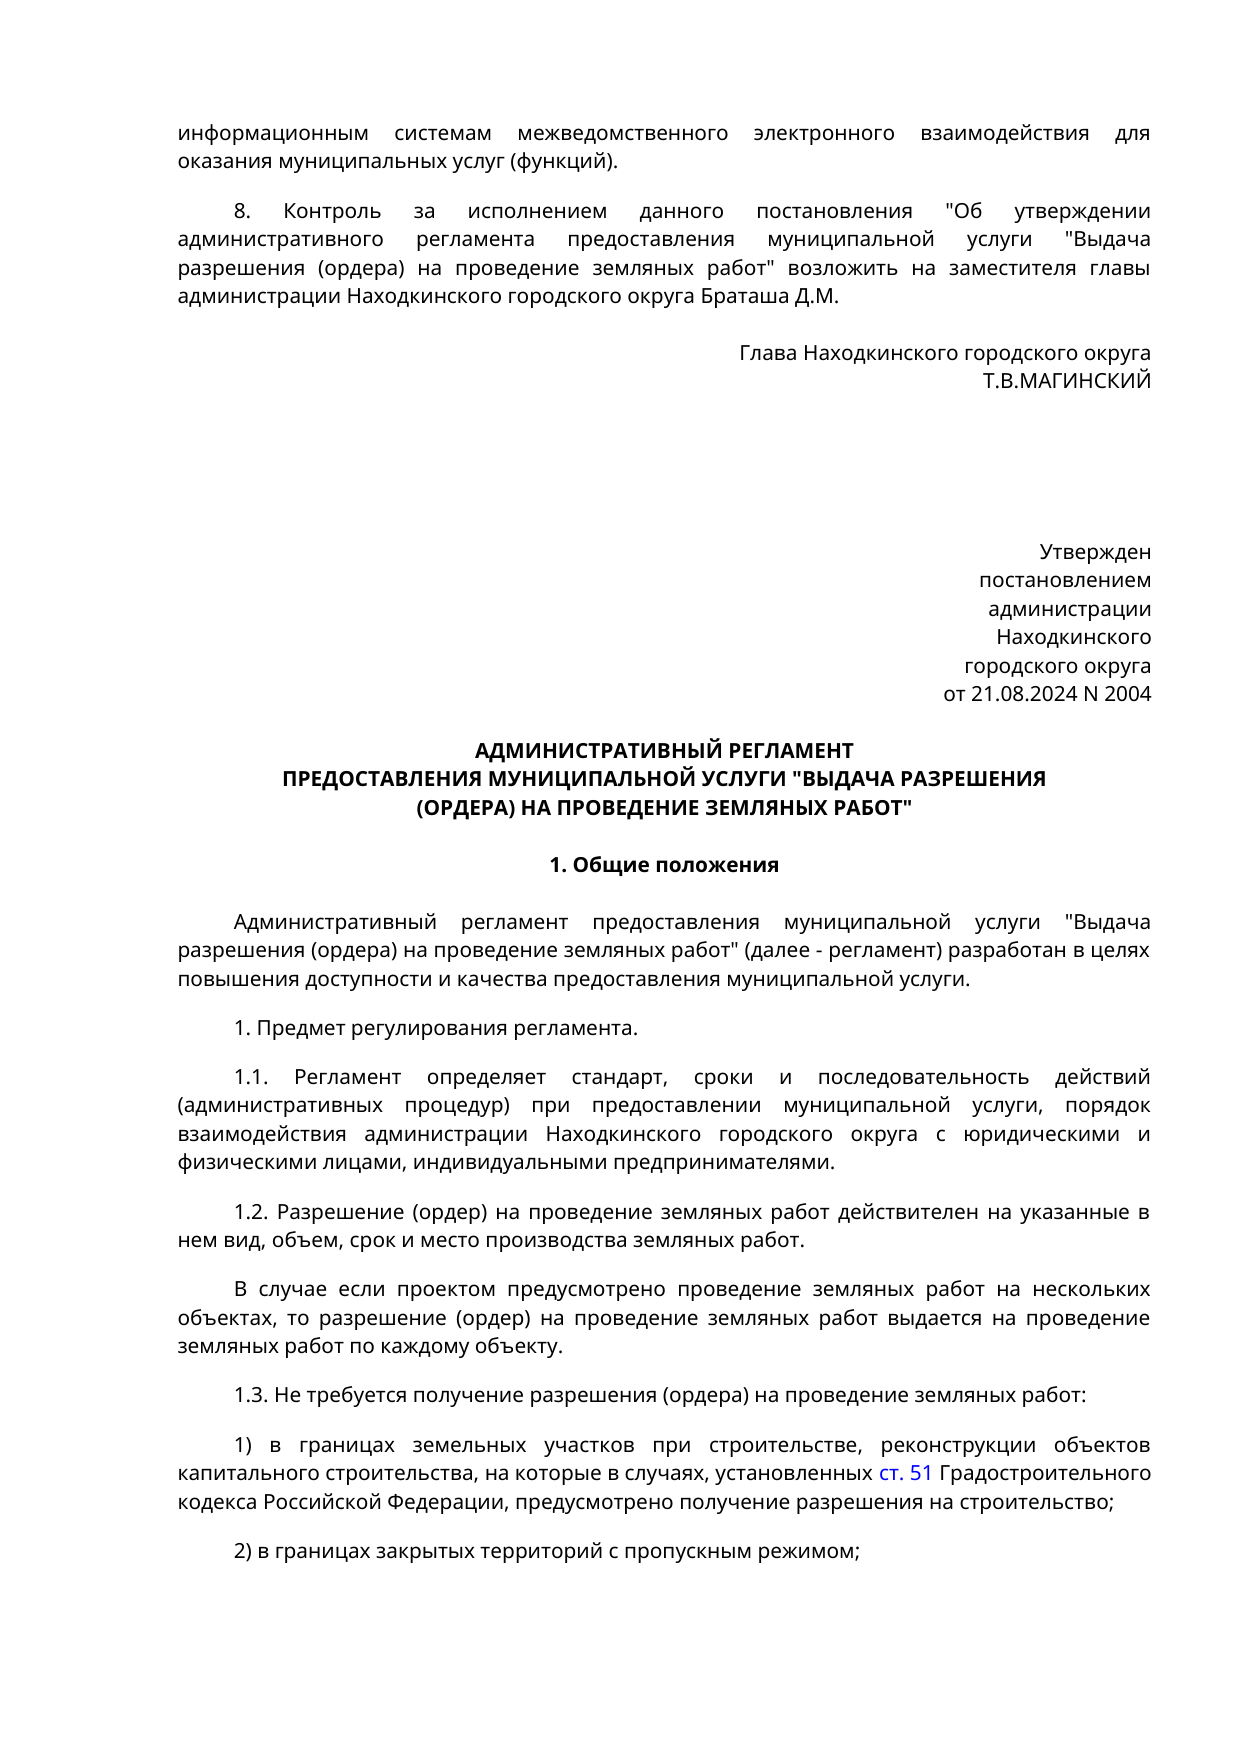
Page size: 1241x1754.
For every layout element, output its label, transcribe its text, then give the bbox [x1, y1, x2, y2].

text Глава Находкинского городского округа [177, 338, 1152, 366]
text Административный регламент предоставления муниципальной услуги "Выдача разрешения (ордера) на проведение земляных работ" (далее - регламент) разработан в целях повышения доступности и качества предоставления муниципальной услуги. [177, 907, 1152, 992]
text городского округа [177, 651, 1152, 679]
text 1.2. Разрешение (ордер) на проведение земляных работ действителен на указанные в нем вид, объем, срок и место производства земляных работ. [177, 1197, 1152, 1254]
text Т.В.МАГИНСКИЙ [177, 366, 1152, 395]
text 1.1. Регламент определяет стандарт, сроки и последовательность действий (административных процедур) при предоставлении муниципальной услуги, порядок взаимодействия администрации Находкинского городского округа с юридическими и физическими лицами, индивидуальными предпринимателями. [177, 1062, 1152, 1176]
text 1. Предмет регулирования регламента. [177, 1013, 1152, 1041]
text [177, 118, 1152, 175]
text Находкинского [177, 622, 1152, 651]
text 1.3. Не требуется получение разрешения (ордера) на проведение земляных работ: [177, 1381, 1152, 1409]
title 1. Общие положения [177, 850, 1152, 878]
title ПРЕДОСТАВЛЕНИЯ МУНИЦИПАЛЬНОЙ УСЛУГИ "ВЫДАЧА РАЗРЕШЕНИЯ [177, 764, 1152, 793]
title АДМИНИСТРАТИВНЫЙ РЕГЛАМЕНТ [177, 736, 1152, 764]
text 1) в границах земельных участков при строительстве, реконструкции объектов капитального строительства, на которые в случаях, установленных ст. 51 Градостроительного кодекса Российской Федерации, предусмотрено получение разрешения на строительство; [177, 1430, 1152, 1515]
text администрации [177, 594, 1152, 622]
text от 21.08.2024 N 2004 [177, 679, 1152, 708]
title (ОРДЕРА) НА ПРОВЕДЕНИЕ ЗЕМЛЯНЫХ РАБОТ" [177, 793, 1152, 821]
text В случае если проектом предусмотрено проведение земляных работ на нескольких объектах, то разрешение (ордер) на проведение земляных работ выдается на проведение земляных работ по каждому объекту. [177, 1274, 1152, 1360]
text Утвержден [177, 537, 1152, 566]
text 8. Контроль за исполнением данного постановления "Об утверждении административного регламента предоставления муниципальной услуги "Выдача разрешения (ордера) на проведение земляных работ" возложить на заместителя главы администрации Находкинского городского округа Браташа Д.М. [177, 196, 1152, 309]
text 2) в границах закрытых территорий с пропускным режимом; [177, 1536, 1152, 1564]
text постановлением [177, 566, 1152, 594]
